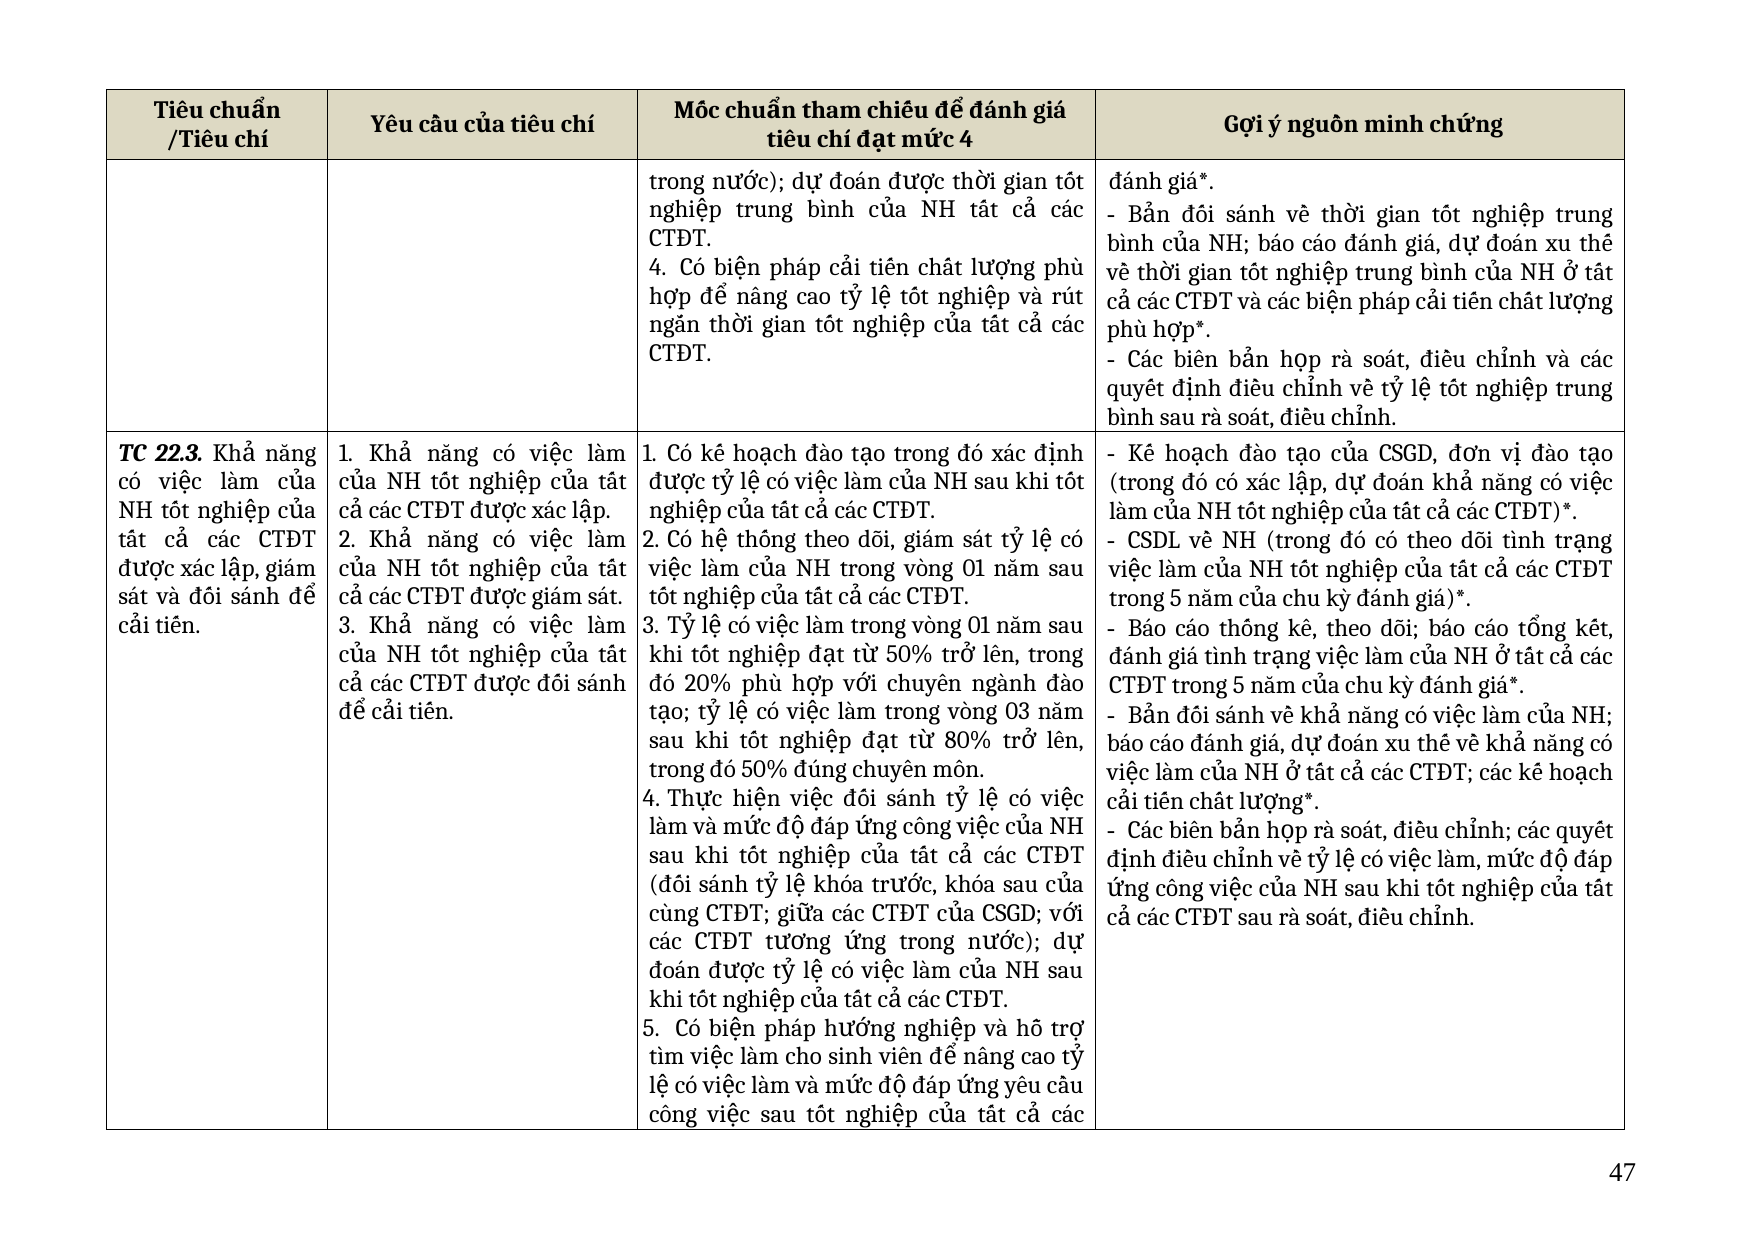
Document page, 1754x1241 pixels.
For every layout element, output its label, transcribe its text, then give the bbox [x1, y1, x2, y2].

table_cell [328, 432, 637, 1128]
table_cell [1096, 432, 1624, 1128]
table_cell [107, 160, 327, 431]
table_header Gợi ý nguồn minh chứng [1096, 90, 1624, 159]
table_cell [1096, 160, 1624, 431]
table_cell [638, 160, 1095, 431]
table_header Mốc chuẩn tham chiếu để đánh giá tiêu chí đạt mức 4 [638, 90, 1095, 159]
table_header Tiêu chuẩn /Tiêu chí [107, 90, 327, 159]
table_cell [328, 160, 637, 431]
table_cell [107, 432, 327, 1128]
table_header Yêu cầu của tiêu chí [328, 90, 637, 159]
